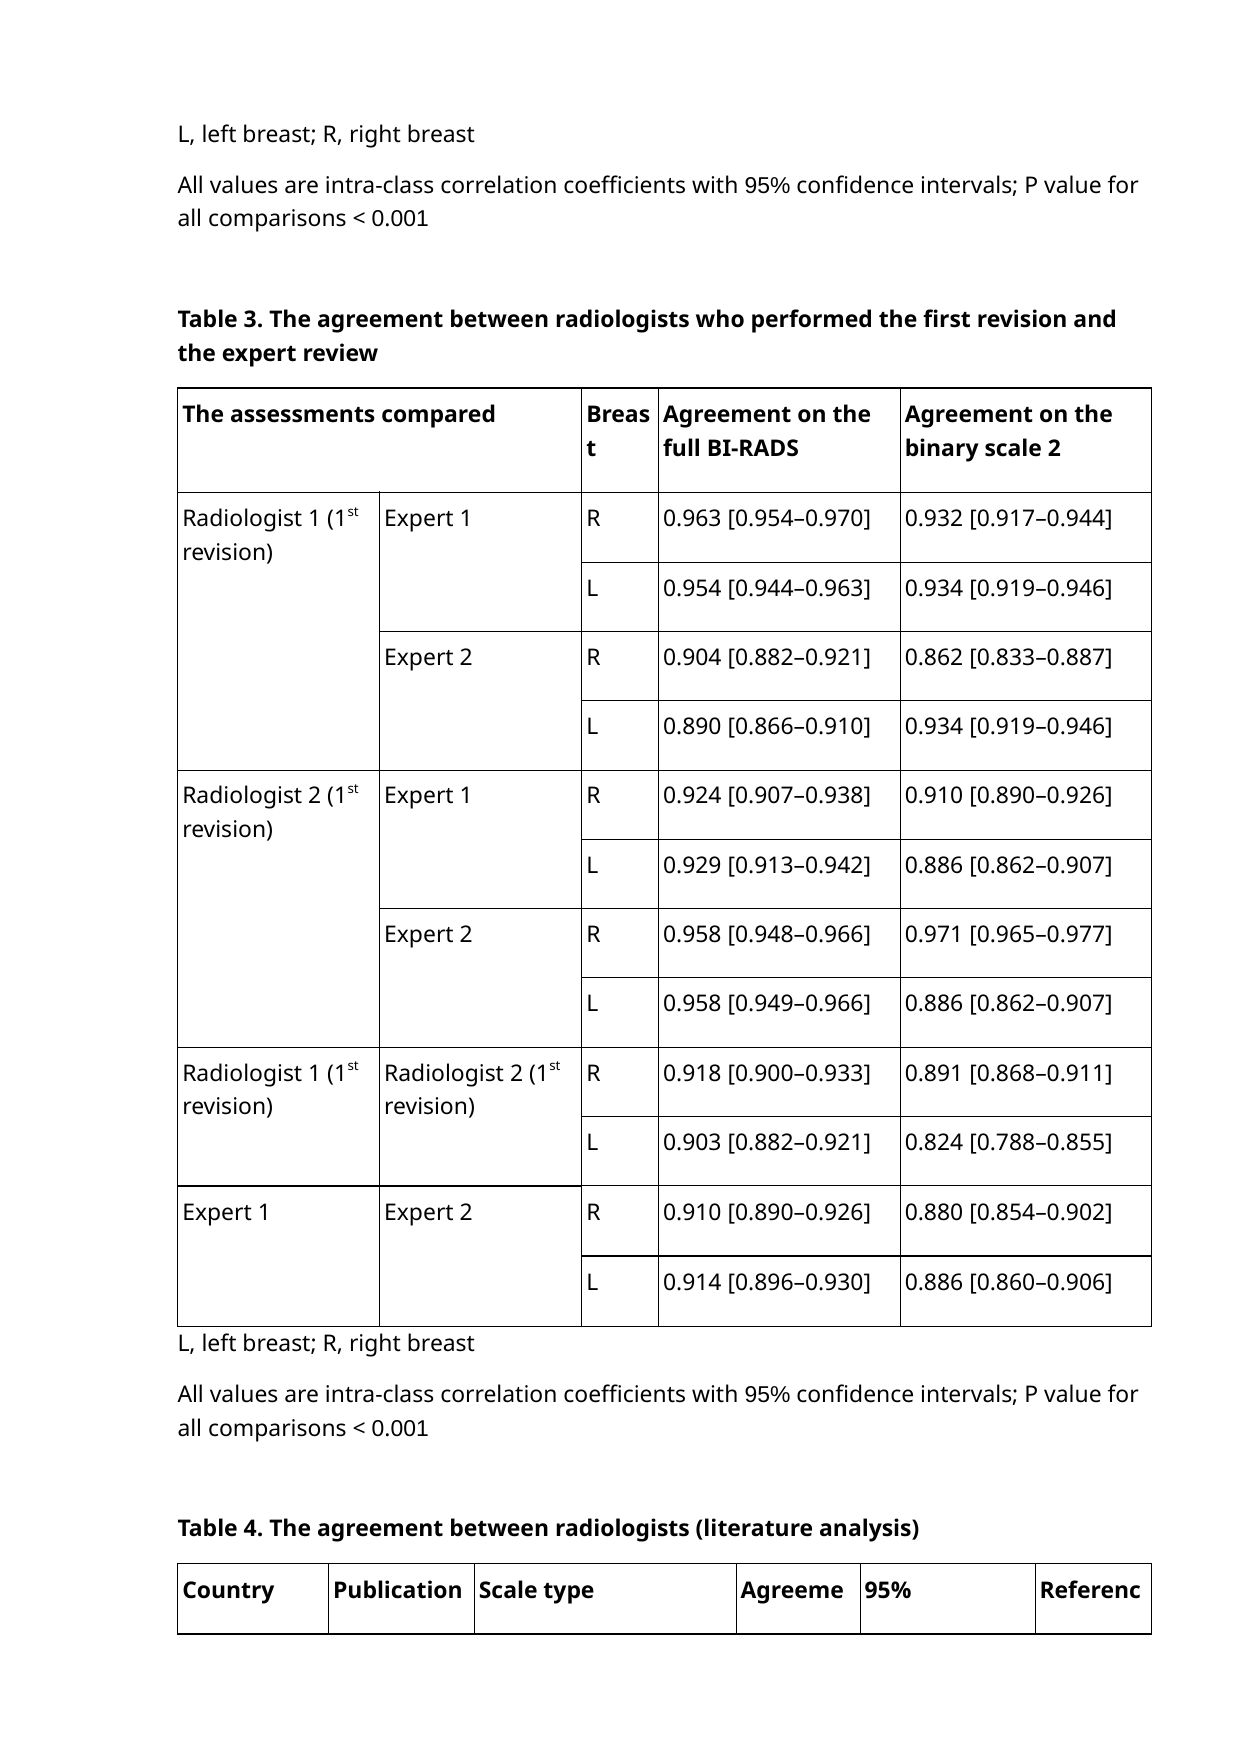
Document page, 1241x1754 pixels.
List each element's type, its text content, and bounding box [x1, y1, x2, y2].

table_cell 0.910 [0.890–0.926] [659, 1186, 900, 1255]
table_cell 0.918 [0.900–0.933] [659, 1048, 900, 1116]
table_cell Radiologist 1 (1st revision) [178, 1048, 379, 1185]
table_cell 0.971 [0.965–0.977] [901, 909, 1151, 977]
table_cell 0.903 [0.882–0.921] [659, 1117, 900, 1185]
table_cell 0.934 [0.919–0.946] [901, 701, 1151, 769]
table_header Agreement [737, 1564, 860, 1633]
table_cell Expert 1 [380, 493, 581, 631]
table_cell 0.886 [0.862–0.907] [901, 978, 1151, 1047]
text All values are intra-class correlation coefficients with 95% confidence intervals; P value for all comparisons < 0.001 [177, 1378, 1152, 1443]
table_cell Expert 2 [380, 909, 581, 1047]
table_cell 0.886 [0.860–0.906] [901, 1257, 1151, 1326]
text L, left breast; R, right breast [177, 118, 1152, 149]
text Table 4. The agreement between radiologists (literature analysis) [177, 1512, 1152, 1543]
table_cell 0.891 [0.868–0.911] [901, 1048, 1151, 1116]
table_cell 0.958 [0.948–0.966] [659, 909, 900, 977]
table_cell 0.914 [0.896–0.930] [659, 1257, 900, 1326]
table_cell 0.932 [0.917–0.944] [901, 493, 1151, 562]
table_cell Radiologist 1 (1st revision) [178, 493, 379, 769]
table_cell 0.862 [0.833–0.887] [901, 632, 1151, 700]
table_cell Expert 2 [380, 632, 581, 769]
table_cell 0.934 [0.919–0.946] [901, 563, 1151, 631]
table_cell L [582, 563, 658, 631]
table_cell L [582, 978, 658, 1047]
table_cell L [582, 1117, 658, 1185]
table_header Agreement on the binary scale 2 [901, 389, 1151, 491]
table_cell R [582, 909, 658, 977]
table_cell Expert 2 [380, 1187, 581, 1326]
table_header Agreement on the full BI-RADS [659, 389, 900, 491]
text Table 3. The agreement between radiologists who performed the first revision and the expert review [177, 303, 1152, 368]
table_cell R [582, 771, 658, 839]
table_cell 0.910 [0.890–0.926] [901, 771, 1151, 839]
table_cell 0.929 [0.913–0.942] [659, 840, 900, 908]
table_header Publication year [329, 1564, 474, 1633]
table_cell 0.924 [0.907–0.938] [659, 771, 900, 839]
table_cell 0.954 [0.944–0.963] [659, 563, 900, 631]
table_cell 0.886 [0.862–0.907] [901, 840, 1151, 908]
table_cell L [582, 840, 658, 908]
table_cell 0.904 [0.882–0.921] [659, 632, 900, 700]
table_header The assessments compared [178, 389, 581, 491]
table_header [861, 1564, 1035, 1633]
table_cell R [582, 1186, 658, 1255]
table_cell R [582, 1048, 658, 1116]
text All values are intra-class correlation coefficients with 95% confidence intervals; P value for all comparisons < 0.001 [177, 168, 1152, 233]
table_cell Expert 1 [380, 771, 581, 908]
table_cell 0.880 [0.854–0.902] [901, 1186, 1151, 1255]
text L, left breast; R, right breast [177, 1327, 1152, 1358]
table_cell L [582, 1257, 658, 1326]
table_cell L [582, 701, 658, 769]
table_cell 0.958 [0.949–0.966] [659, 978, 900, 1047]
table_cell 0.824 [0.788–0.855] [901, 1117, 1151, 1185]
table_cell Radiologist 2 (1st revision) [380, 1048, 581, 1185]
table_cell Expert 1 [178, 1187, 379, 1326]
table_cell R [582, 493, 658, 562]
table_header Reference [1036, 1564, 1151, 1633]
table_header Breast [582, 389, 658, 491]
table_cell 0.963 [0.954–0.970] [659, 493, 900, 562]
table_cell Radiologist 2 (1st revision) [178, 771, 379, 1047]
table_cell R [582, 632, 658, 700]
table_cell 0.890 [0.866–0.910] [659, 701, 900, 769]
table_header Country [178, 1564, 328, 1633]
table_header Scale type [475, 1564, 736, 1633]
